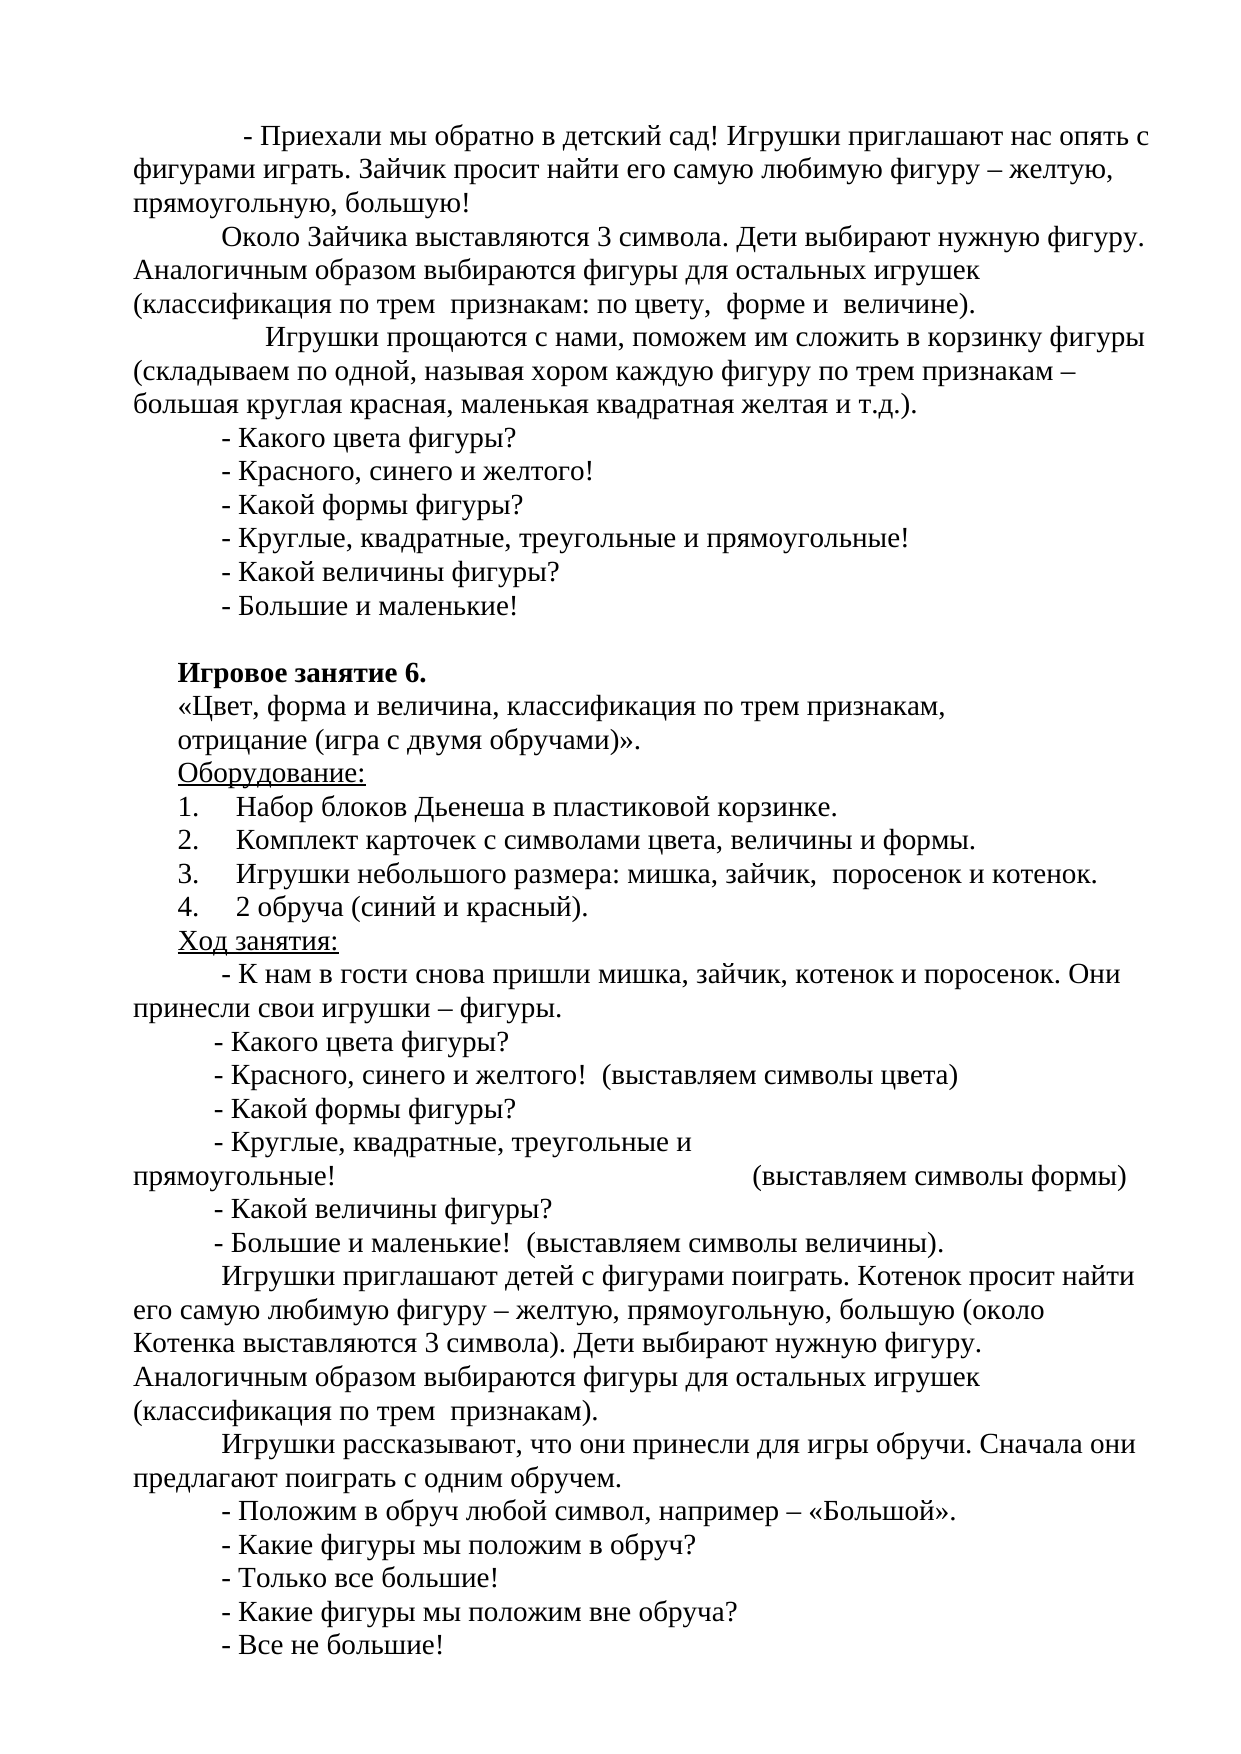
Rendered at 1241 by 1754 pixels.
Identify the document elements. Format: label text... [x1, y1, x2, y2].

text Ход занятия: [133, 923, 1152, 957]
text - Круглые, квадратные, треугольные и прямоугольные! [133, 521, 1152, 554]
text Игрушки рассказывают, что они принесли для игры обручи. Сначала они предлагают поиграть с одним обручем. [133, 1426, 1152, 1493]
text 1. Набор блоков Дьенеша в пластиковой корзинке. [133, 789, 1152, 822]
text - Приехали мы обратно в детский сад! Игрушки приглашают нас опять с фигурами играть. Зайчик просит найти его самую любимую фигуру – желтую, прямоугольную, большую! [133, 118, 1152, 219]
text 4. 2 обруча (синий и красный). [133, 889, 1152, 923]
text 3. Игрушки небольшого размера: мишка, зайчик, поросенок и котенок. [133, 856, 1152, 889]
text Игрушки приглашают детей с фигурами поиграть. Котенок просит найти его самую любимую фигуру – желтую, прямоугольную, большую (около Котенка выставляются 3 символа). Дети выбирают нужную фигуру. Аналогичным образом выбираются фигуры для остальных игрушек (классификация по трем признакам). [133, 1258, 1152, 1426]
text - Какой величины фигуры? [133, 1191, 1152, 1225]
text - Какого цвета фигуры? [133, 1024, 1152, 1057]
text - Красного, синего и желтого! (выставляем символы цвета) [133, 1057, 1152, 1091]
text Около Зайчика выставляются 3 символа. Дети выбирают нужную фигуру. Аналогичным образом выбираются фигуры для остальных игрушек (классификация по трем признакам: по цвету, форме и величине). [133, 219, 1152, 319]
text Оборудование: [133, 755, 1152, 789]
text - Какие фигуры мы положим в обруч? [133, 1527, 1152, 1560]
text Игрушки прощаются с нами, поможем им сложить в корзинку фигуры (складываем по одной, называя хором каждую фигуру по трем признакам – большая круглая красная, маленькая квадратная желтая и т.д.). [133, 319, 1152, 420]
text - Какой величины фигуры? [133, 554, 1152, 588]
text - К нам в гости снова пришли мишка, зайчик, котенок и поросенок. Они принесли свои игрушки – фигуры. [133, 957, 1152, 1024]
text - Какой формы фигуры? [133, 487, 1152, 521]
text - Все не большие! [133, 1627, 1152, 1661]
text - Круглые, квадратные, треугольные и прямоугольные! (выставляем символы формы) [133, 1124, 1152, 1191]
text - Только все большие! [133, 1560, 1152, 1594]
text - Какие фигуры мы положим вне обруча? [133, 1594, 1152, 1627]
text - Положим в обруч любой символ, например – «Большой». [133, 1493, 1152, 1527]
text - Большие и маленькие! (выставляем символы величины). [133, 1225, 1152, 1258]
text - Какой формы фигуры? [133, 1091, 1152, 1124]
text Игровое занятие 6. [133, 655, 1152, 688]
text «Цвет, форма и величина, классификация по трем признакам, [133, 688, 1152, 722]
text - Красного, синего и желтого! [133, 453, 1152, 487]
text 2. Комплект карточек с символами цвета, величины и формы. [133, 822, 1152, 856]
text - Какого цвета фигуры? [133, 420, 1152, 453]
text отрицание (игра с двумя обручами)». [133, 722, 1152, 755]
text - Большие и маленькие! [133, 588, 1152, 621]
